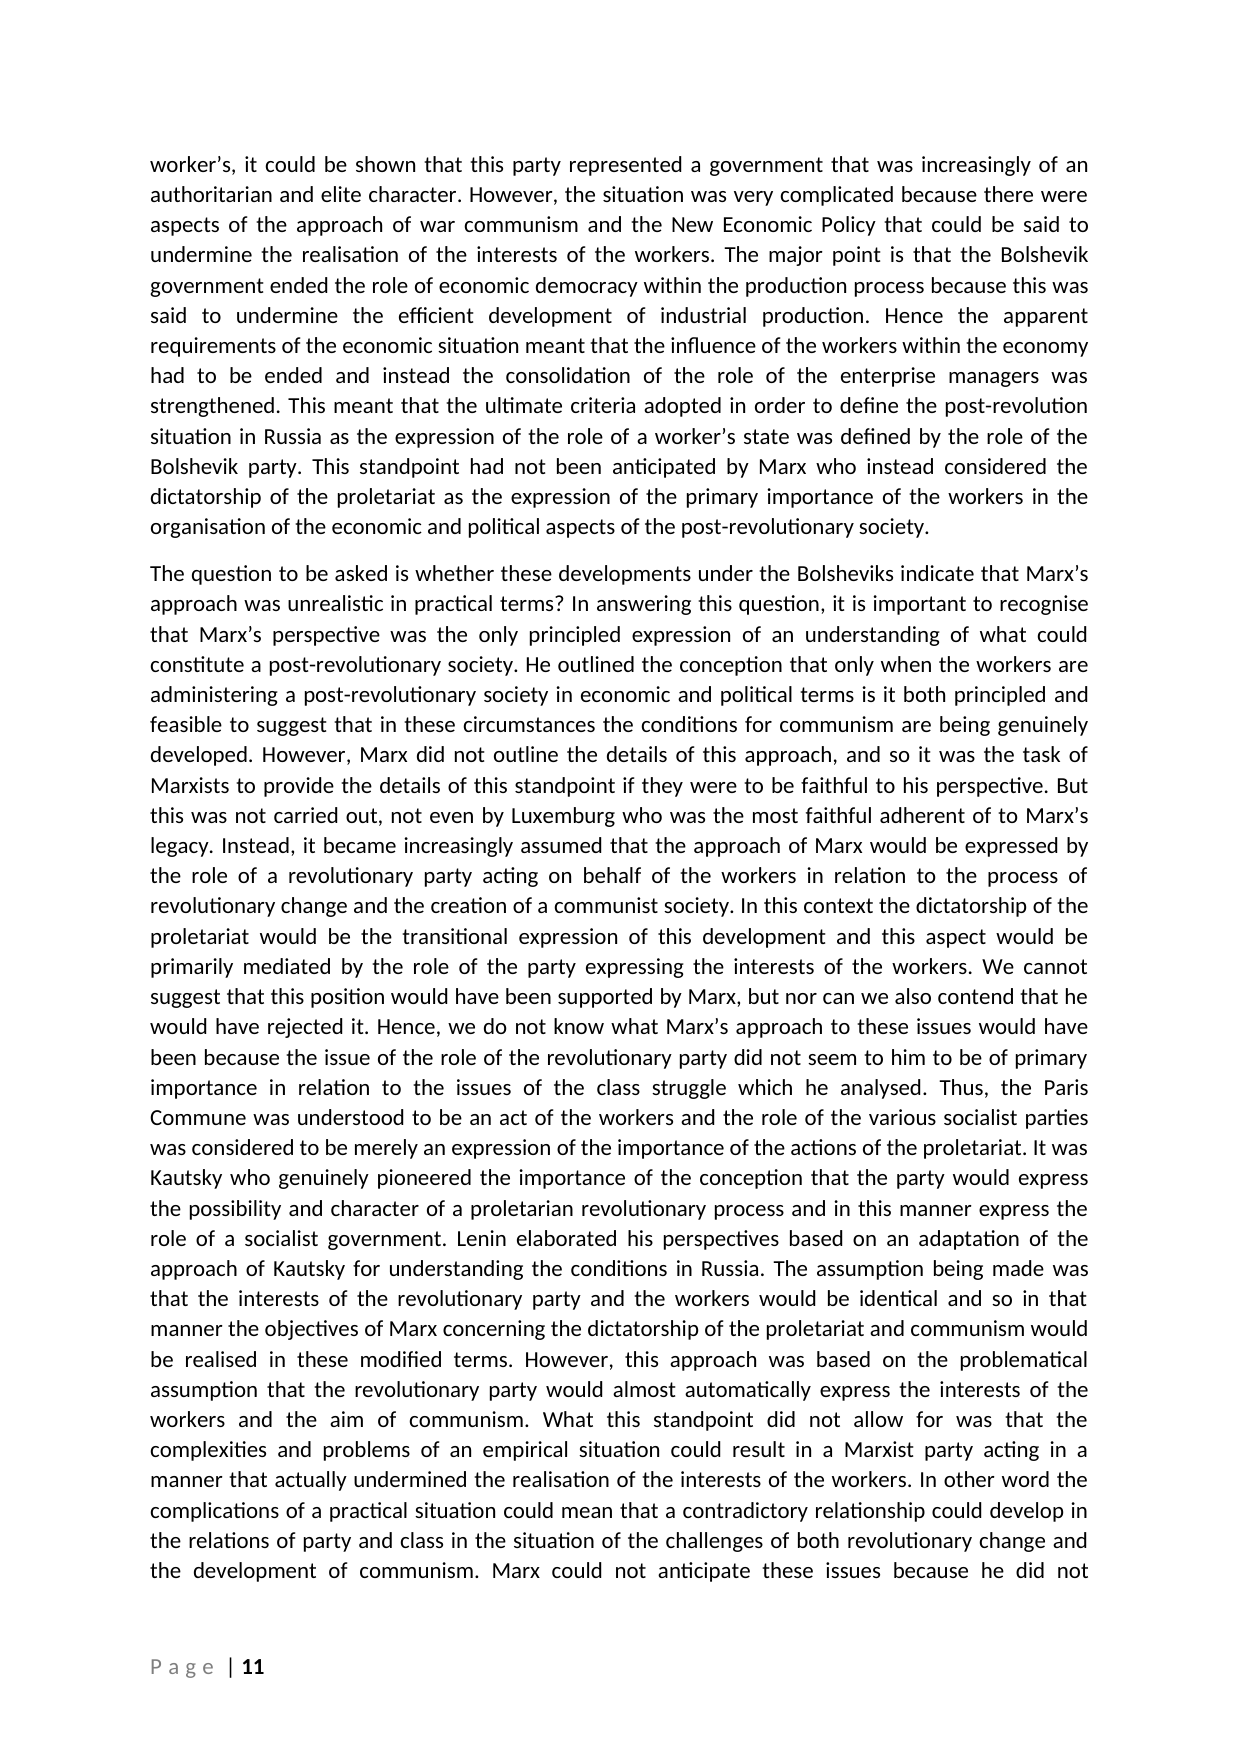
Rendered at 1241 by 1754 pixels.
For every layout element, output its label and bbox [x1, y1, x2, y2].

text [150, 559, 1090, 1584]
text [150, 150, 1090, 541]
